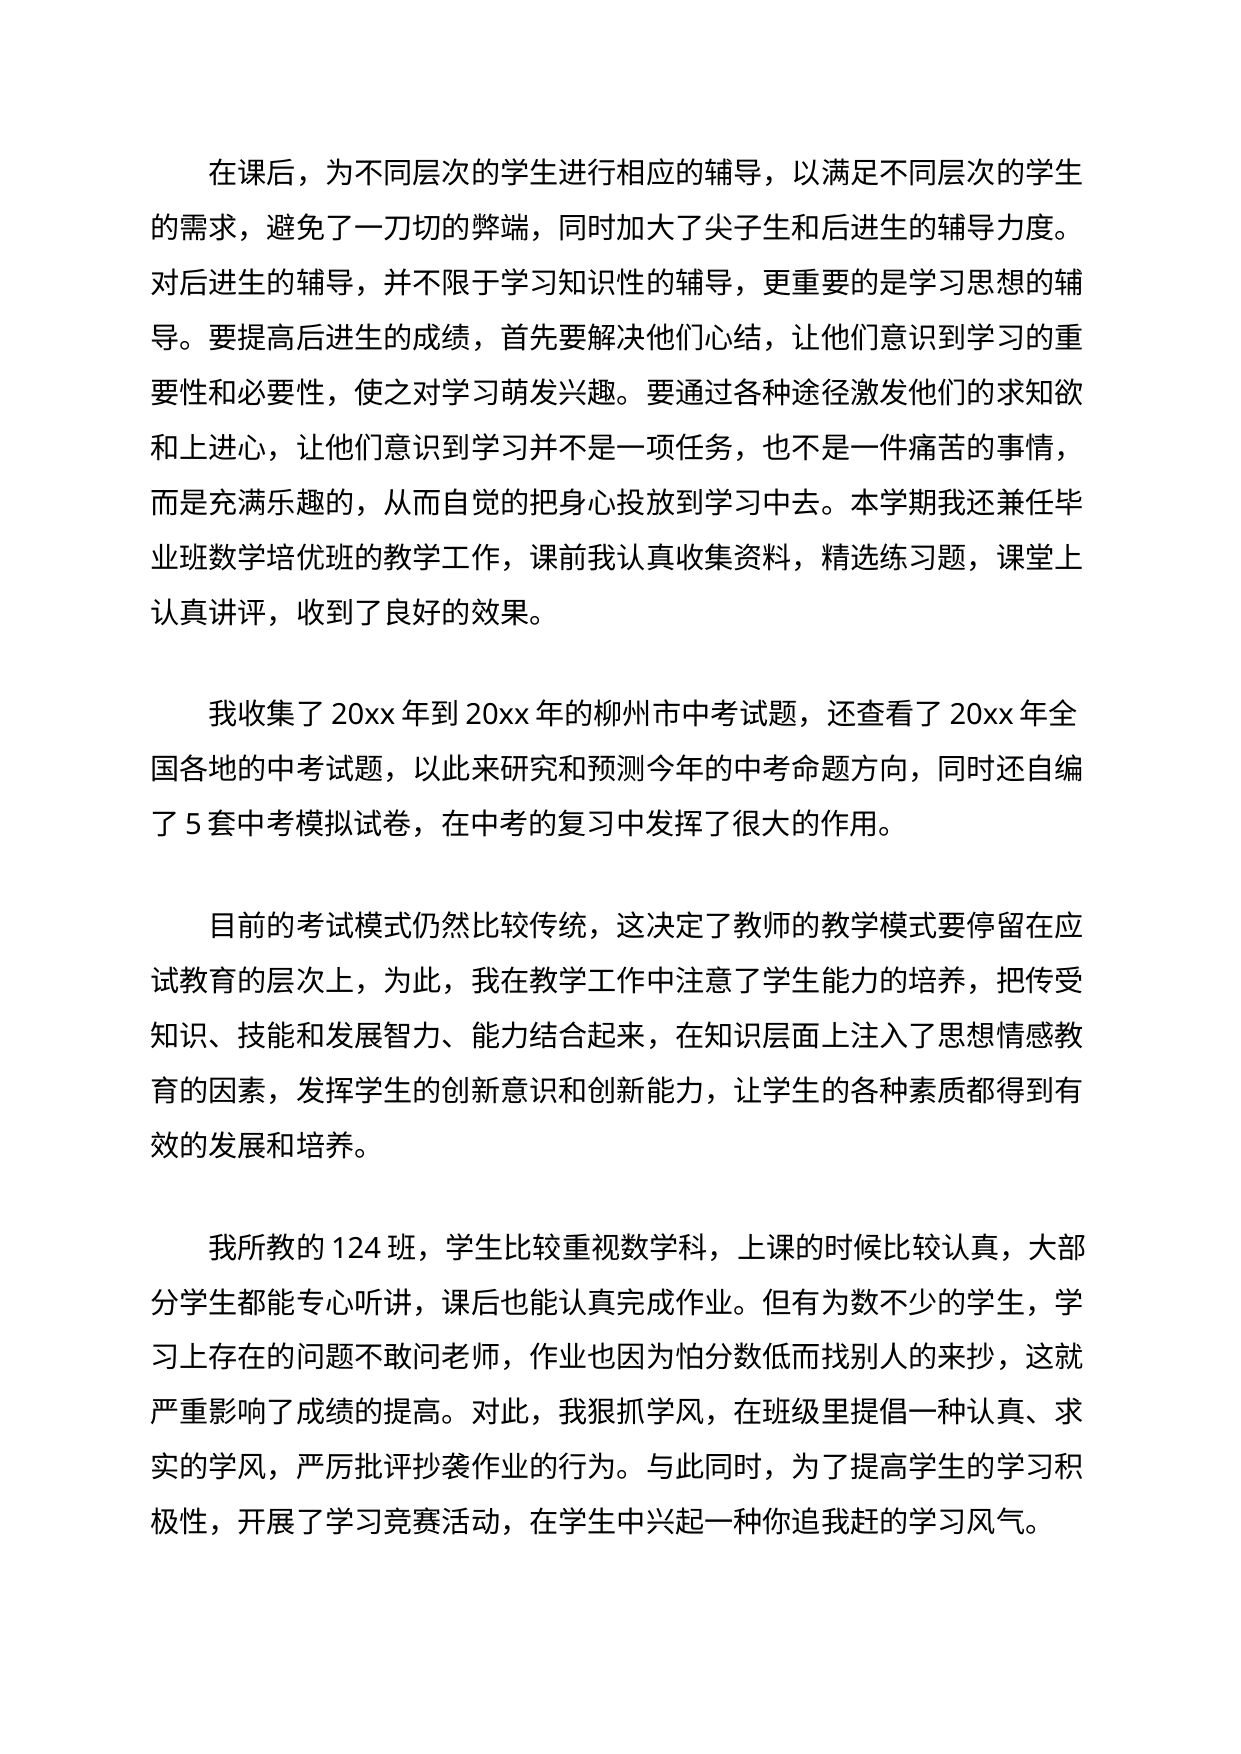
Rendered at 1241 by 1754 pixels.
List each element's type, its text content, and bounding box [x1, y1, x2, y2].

text 我所教的124班，学生比较重视数学科，上课的时候比较认真，大部分学生都能专心听讲，课后也能认真完成作业。但有为数不少的学生，学习上存在的问题不敢问老师，作业也因为怕分数低而找别人的来抄，这就严重影响了成绩的提高。对此，我狠抓学风，在班级里提倡一种认真、求实的学风，严厉批评抄袭作业的行为。与此同时，为了提高学生的学习积极性，开展了学习竞赛活动，在学生中兴起一种你追我赶的学习风气。 [150, 1224, 1090, 1541]
text 目前的考试模式仍然比较传统，这决定了教师的教学模式要停留在应试教育的层次上，为此，我在教学工作中注意了学生能力的培养，把传受知识、技能和发展智力、能力结合起来，在知识层面上注入了思想情感教育的因素，发挥学生的创新意识和创新能力，让学生的各种素质都得到有效的发展和培养。 [150, 903, 1090, 1165]
text 在课后，为不同层次的学生进行相应的辅导，以满足不同层次的学生的需求，避免了一刀切的弊端，同时加大了尖子生和后进生的辅导力度。对后进生的辅导，并不限于学习知识性的辅导，更重要的是学习思想的辅导。要提高后进生的成绩，首先要解决他们心结，让他们意识到学习的重要性和必要性，使之对学习萌发兴趣。要通过各种途径激发他们的求知欲和上进心，让他们意识到学习并不是一项任务，也不是一件痛苦的事情，而是充满乐趣的，从而自觉的把身心投放到学习中去。本学期我还兼任毕业班数学培优班的教学工作，课前我认真收集资料，精选练习题，课堂上认真讲评，收到了良好的效果。 [150, 150, 1090, 631]
text 我收集了20xx年到20xx年的柳州市中考试题，还查看了20xx年全国各地的中考试题，以此来研究和预测今年的中考命题方向，同时还自编了5套中考模拟试卷，在中考的复习中发挥了很大的作用。 [150, 691, 1090, 843]
